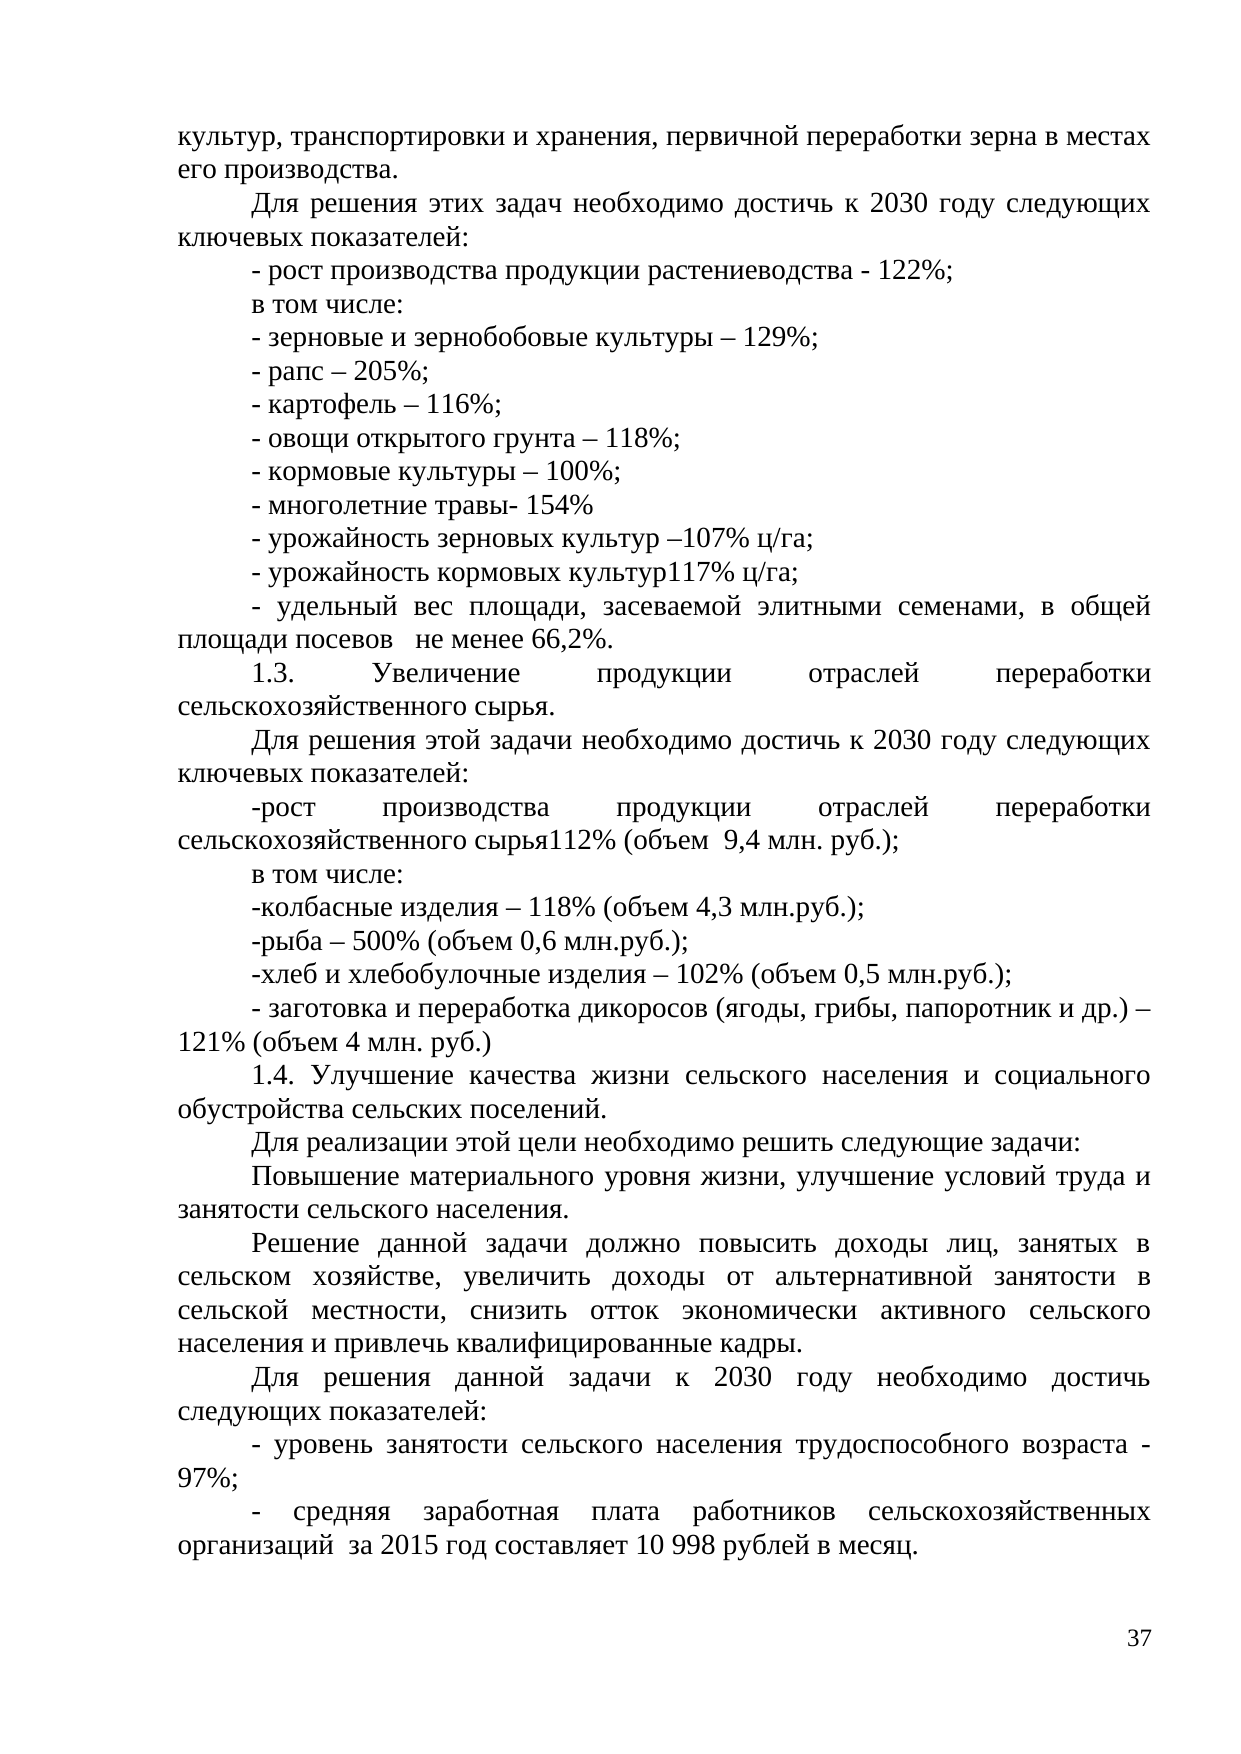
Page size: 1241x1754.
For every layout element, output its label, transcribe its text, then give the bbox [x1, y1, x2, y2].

text - зерновые и зернобобовые культуры – 129%; [177, 319, 1152, 353]
text Для решения этой задачи необходимо достичь к 2030 году следующих ключевых показателей: [177, 722, 1152, 789]
text Для решения этих задач необходимо достичь к 2030 году следующих ключевых показателей: [177, 185, 1152, 252]
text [177, 118, 1152, 185]
text - картофель – 116%; [177, 386, 1152, 420]
text - удельный вес площади, засеваемой элитными семенами, в общей площади посевов не менее 66,2%. [177, 588, 1152, 655]
text Для реализации этой цели необходимо решить следующие задачи: [177, 1124, 1152, 1158]
text Для решения данной задачи к 2030 году необходимо достичь следующих показателей: [177, 1359, 1152, 1426]
text - рост производства продукции растениеводства - 122%; [177, 252, 1152, 286]
text -рыба – 500% (объем 0,6 млн.руб.); [177, 923, 1152, 957]
text - уровень занятости сельского населения трудоспособного возраста - 97%; [177, 1426, 1152, 1493]
text - рапс – 205%; [177, 353, 1152, 386]
text 1.3. Увеличение продукции отраслей переработки сельскохозяйственного сырья. [177, 655, 1152, 722]
text - кормовые культуры – 100%; [177, 453, 1152, 487]
text - овощи открытого грунта – 118%; [177, 420, 1152, 453]
text -рост производства продукции отраслей переработки сельскохозяйственного сырья112% (объем 9,4 млн. руб.); [177, 789, 1152, 856]
text Решение данной задачи должно повысить доходы лиц, занятых в сельском хозяйстве, увеличить доходы от альтернативной занятости в сельской местности, снизить отток экономически активного сельского населения и привлечь квалифицированные кадры. [177, 1225, 1152, 1359]
text -колбасные изделия – 118% (объем 4,3 млн.руб.); [177, 889, 1152, 923]
text -хлеб и хлебобулочные изделия – 102% (объем 0,5 млн.руб.); [177, 957, 1152, 990]
text - заготовка и переработка дикоросов (ягоды, грибы, папоротник и др.) – 121% (объем 4 млн. руб.) [177, 990, 1152, 1057]
text в том числе: [177, 856, 1152, 889]
text - многолетние травы- 154% [177, 487, 1152, 521]
text - средняя заработная плата работников сельскохозяйственных организаций за 2015 год составляет 10 998 рублей в месяц. [177, 1493, 1152, 1560]
text - урожайность кормовых культур117% ц/га; [177, 554, 1152, 588]
text 1.4. Улучшение качества жизни сельского населения и социального обустройства сельских поселений. [177, 1057, 1152, 1124]
text в том числе: [177, 286, 1152, 319]
text - урожайность зерновых культур –107% ц/га; [177, 521, 1152, 554]
text Повышение материального уровня жизни, улучшение условий труда и занятости сельского населения. [177, 1158, 1152, 1225]
